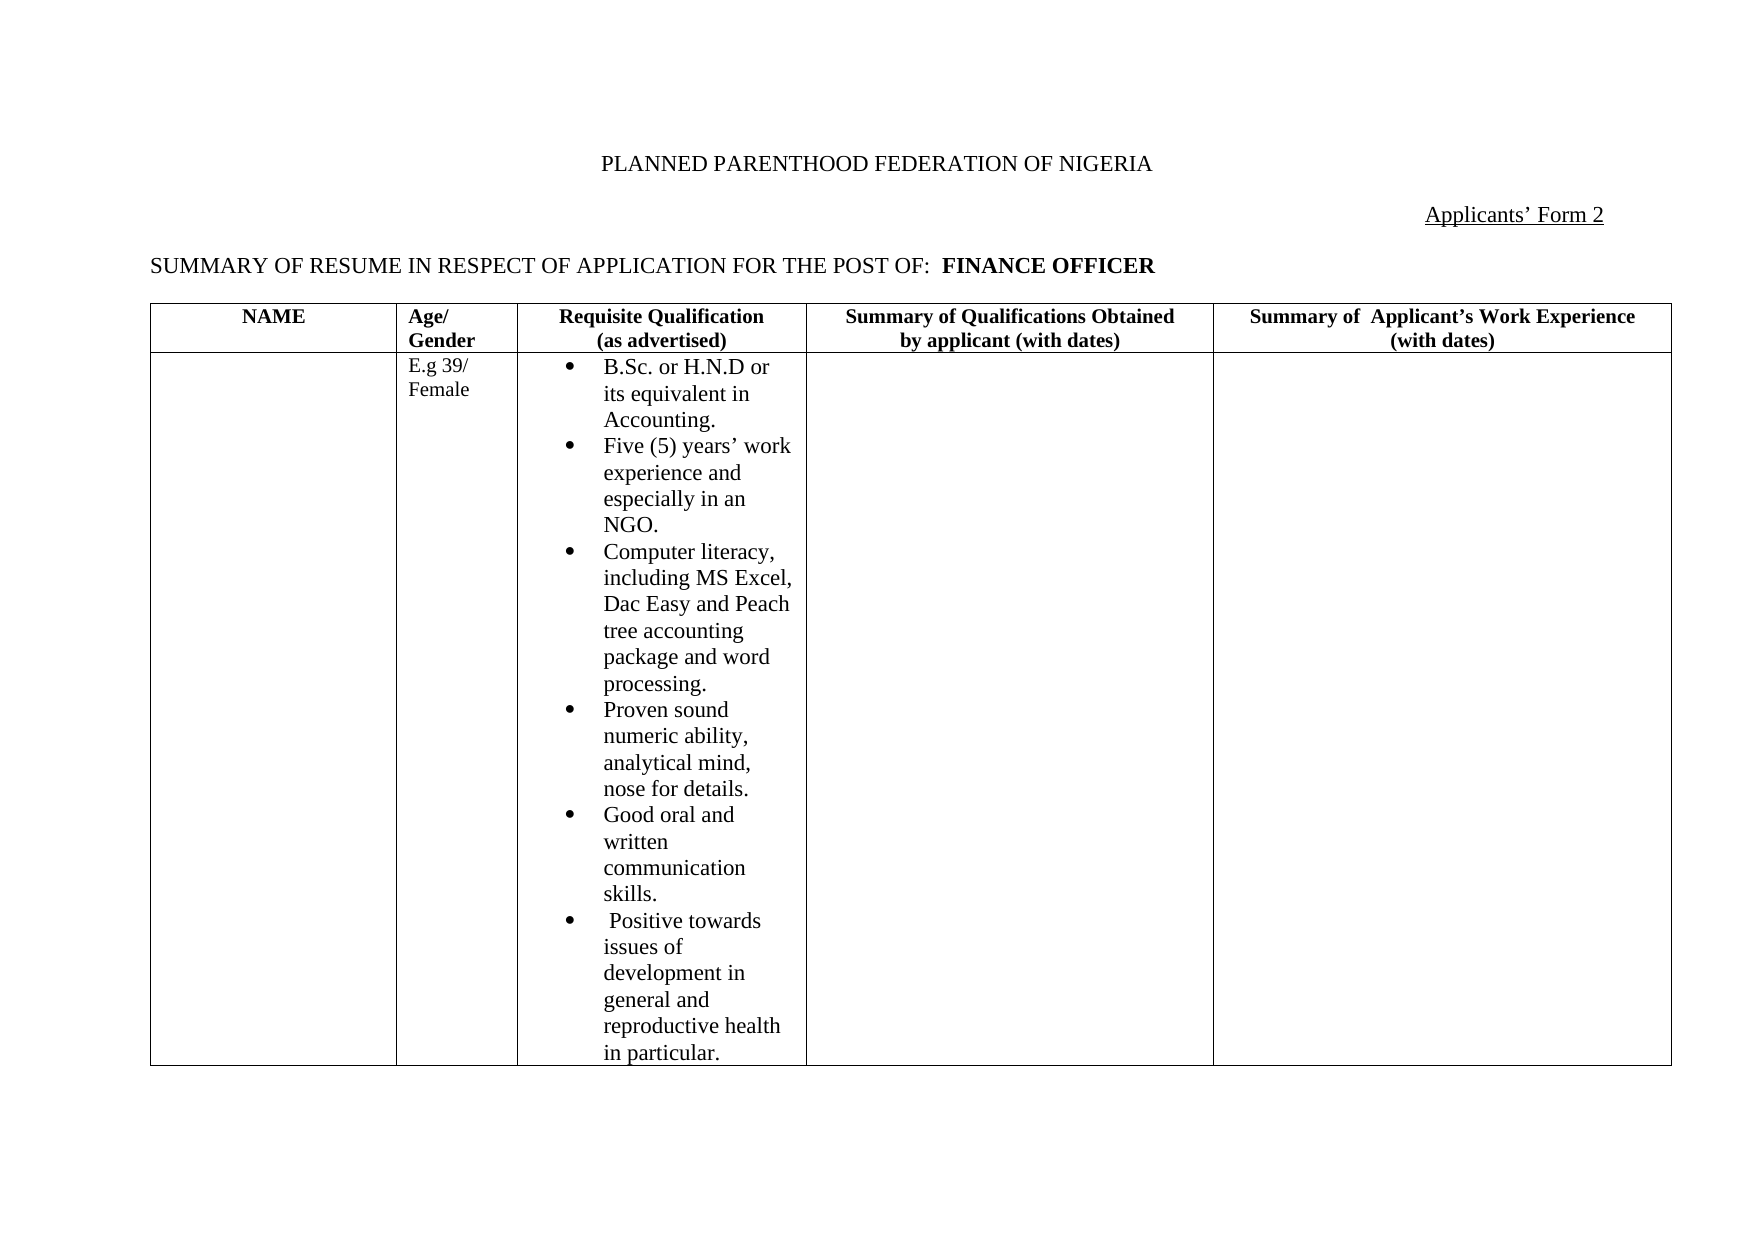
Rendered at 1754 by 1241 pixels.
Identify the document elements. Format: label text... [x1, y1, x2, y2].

table_cell [807, 353, 1213, 1065]
table_cell [151, 353, 396, 1065]
text Applicants’ Form 2 [150, 201, 1604, 227]
table_header NAME [151, 304, 396, 352]
table_header Summary of Applicant’s Work Experience (with dates) [1214, 304, 1671, 352]
table_header Requisite Qualification (as advertised) [518, 304, 806, 352]
text SUMMARY OF RESUME IN RESPECT OF APPLICATION FOR THE POST OF: FINANCE OFFICER [150, 252, 1604, 278]
table_header Summary of Qualifications Obtained by applicant (with dates) [807, 304, 1213, 352]
table_header Age/ Gender [397, 304, 517, 352]
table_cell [518, 353, 806, 1065]
table_cell E.g 39/ Female [397, 353, 517, 1065]
text PLANNED PARENTHOOD FEDERATION OF NIGERIA [150, 150, 1604, 176]
table_cell [1214, 353, 1671, 1065]
